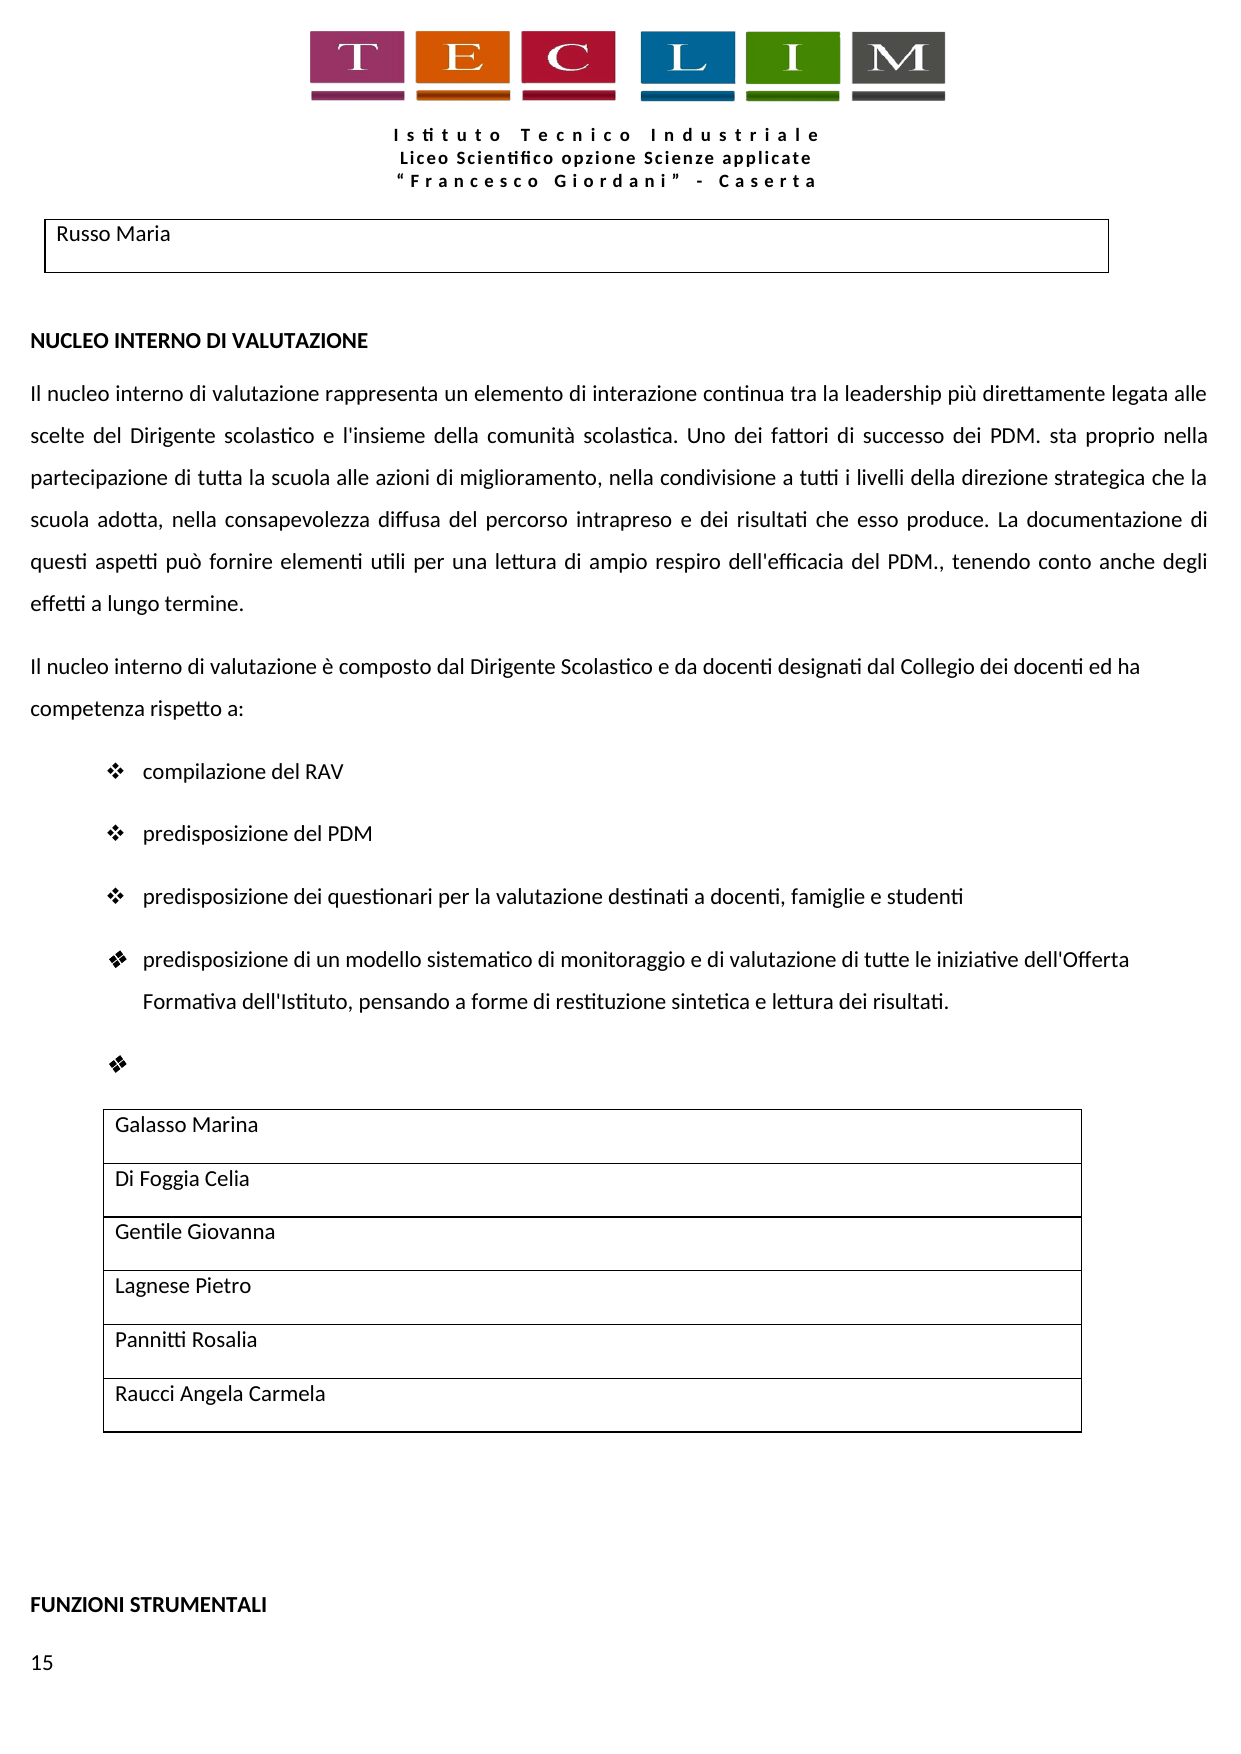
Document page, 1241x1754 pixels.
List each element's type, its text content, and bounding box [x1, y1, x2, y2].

table_cell Di Foggia Celia [104, 1164, 1081, 1216]
list predisposizione dei questionari per la valutazione destinati a docenti, famiglie e studenti [105, 882, 1210, 910]
text NUCLEO INTERNO DI VALUTAZIONE [30, 326, 1210, 354]
table_header Galasso Marina [104, 1110, 1081, 1163]
list compilazione del RAV [105, 757, 1210, 785]
text FUNZIONI STRUMENTALI [30, 1590, 1210, 1618]
list predisposizione del PDM [105, 819, 1210, 848]
table_cell Pannitti Rosalia [104, 1325, 1081, 1378]
table_cell Gentile Giovanna [104, 1218, 1081, 1270]
table_cell Russo Maria [46, 220, 1108, 272]
table_cell Lagnese Pietro [104, 1271, 1081, 1324]
text Il nucleo interno di valutazione è composto dal Dirigente Scolastico e da docenti designati dal Collegio dei docenti ed ha competenza rispetto a: [30, 652, 1210, 722]
text Il nucleo interno di valutazione rappresenta un elemento di interazione continua tra la leadership più direttamente legata alle scelte del Dirigente scolastico e l'insieme della comunità scolastica. Uno dei fattori di successo dei PDM. sta proprio nella partecipazione di tutta la scuola alle azioni di miglioramento, nella condivisione a tutti i livelli della direzione strategica che la scuola adotta, nella consapevolezza diffusa del percorso intrapreso e dei risultati che esso produce. La documentazione di questi aspetti può fornire elementi utili per una lettura di ampio respiro dell'efficacia del PDM., tenendo conto anche degli effetti a lungo termine. [30, 379, 1210, 617]
picture [306, 25, 956, 104]
list predisposizione di un modello sistematico di monitoraggio e di valutazione di tutte le iniziative dell'Offerta Formativa dell'Istituto, pensando a forme di restituzione sintetica e lettura dei risultati. [105, 945, 1210, 1015]
table_cell Raucci Angela Carmela [104, 1379, 1081, 1431]
